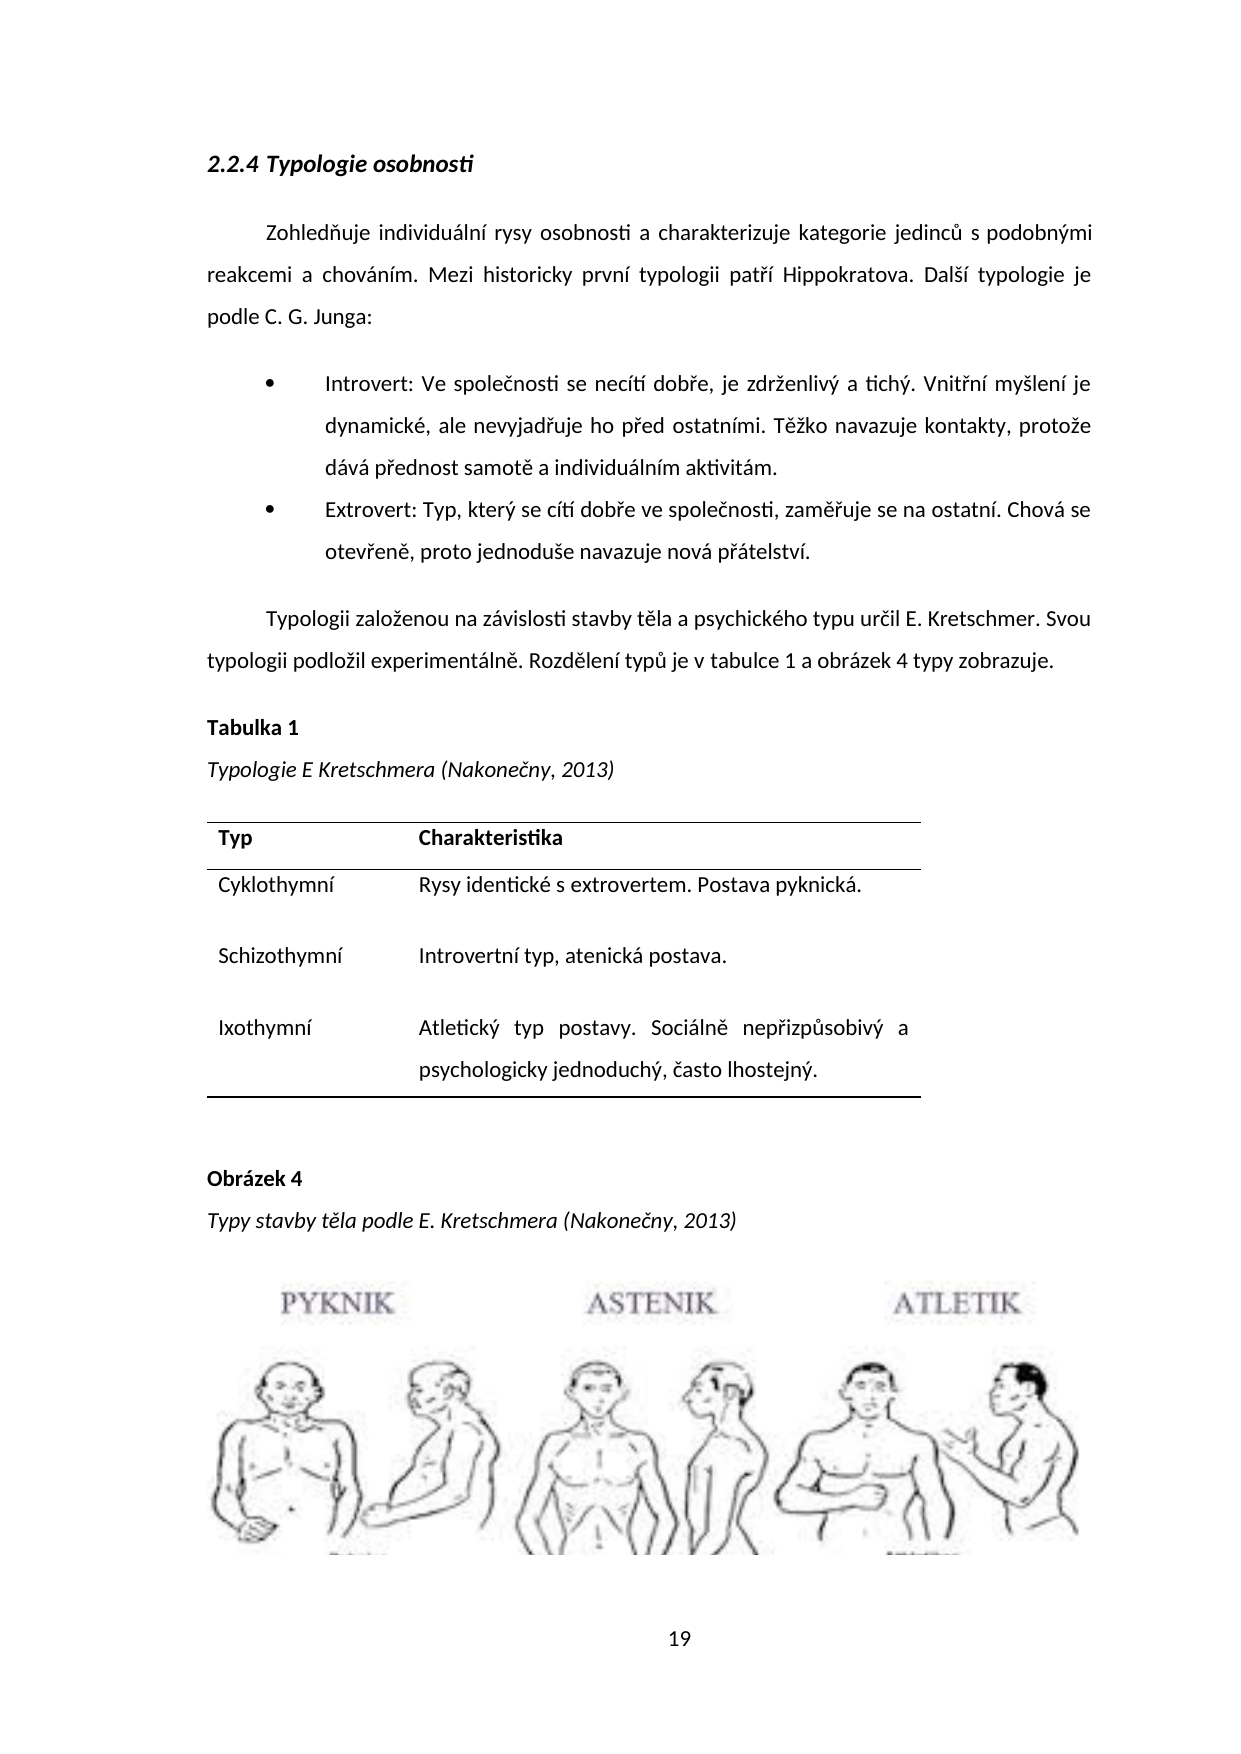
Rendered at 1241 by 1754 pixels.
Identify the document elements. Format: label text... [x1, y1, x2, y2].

text Typologie E Kretschmera (Nakonečny, 2013) [207, 755, 1092, 783]
text Tabulka 1 [207, 713, 1092, 741]
text Extrovert: Typ, který se cítí dobře ve společnosti, zaměřuje se na ostatní. Chová se otevřeně, proto jednoduše navazuje nová přátelství. [266, 495, 1092, 565]
table_header Charakteristika [408, 823, 921, 869]
text Obrázek 4 [207, 1164, 1092, 1192]
table_cell Cyklothymní [207, 870, 407, 941]
text Zohledňuje individuální rysy osobnosti a charakterizuje kategorie jedinců s podobnými reakcemi a chováním. Mezi historicky první typologii patří Hippokratova. Další typologie je podle C. G. Junga: [207, 218, 1092, 330]
table_cell Rysy identické s extrovertem. Postava pyknická. [408, 870, 921, 941]
text Typy stavby těla podle E. Kretschmera (Nakonečny, 2013) [207, 1206, 1092, 1234]
table_cell Atletický typ postavy. Sociálně nepřizpůsobivý a psychologicky jednoduchý, často lhostejný. [408, 1013, 921, 1096]
text Typologii založenou na závislosti stavby těla a psychického typu určil E. Kretschmer. Svou typologii podložil experimentálně. Rozdělení typů je v tabulce 1 a obrázek 4 typy zobrazuje. [207, 604, 1092, 674]
picture [206, 1273, 1090, 1555]
table_header Typ [207, 823, 407, 869]
table_cell Schizothymní [207, 941, 407, 1013]
subtitle Typologie osobnosti [207, 148, 1092, 178]
table_cell Introvertní typ, atenická postava. [408, 941, 921, 1013]
table_cell Ixothymní [207, 1013, 407, 1096]
text Introvert: Ve společnosti se necítí dobře, je zdrženlivý a tichý. Vnitřní myšlení je dynamické, ale nevyjadřuje ho před ostatními. Těžko navazuje kontakty, protože dává přednost samotě a individuálním aktivitám. [266, 369, 1092, 481]
